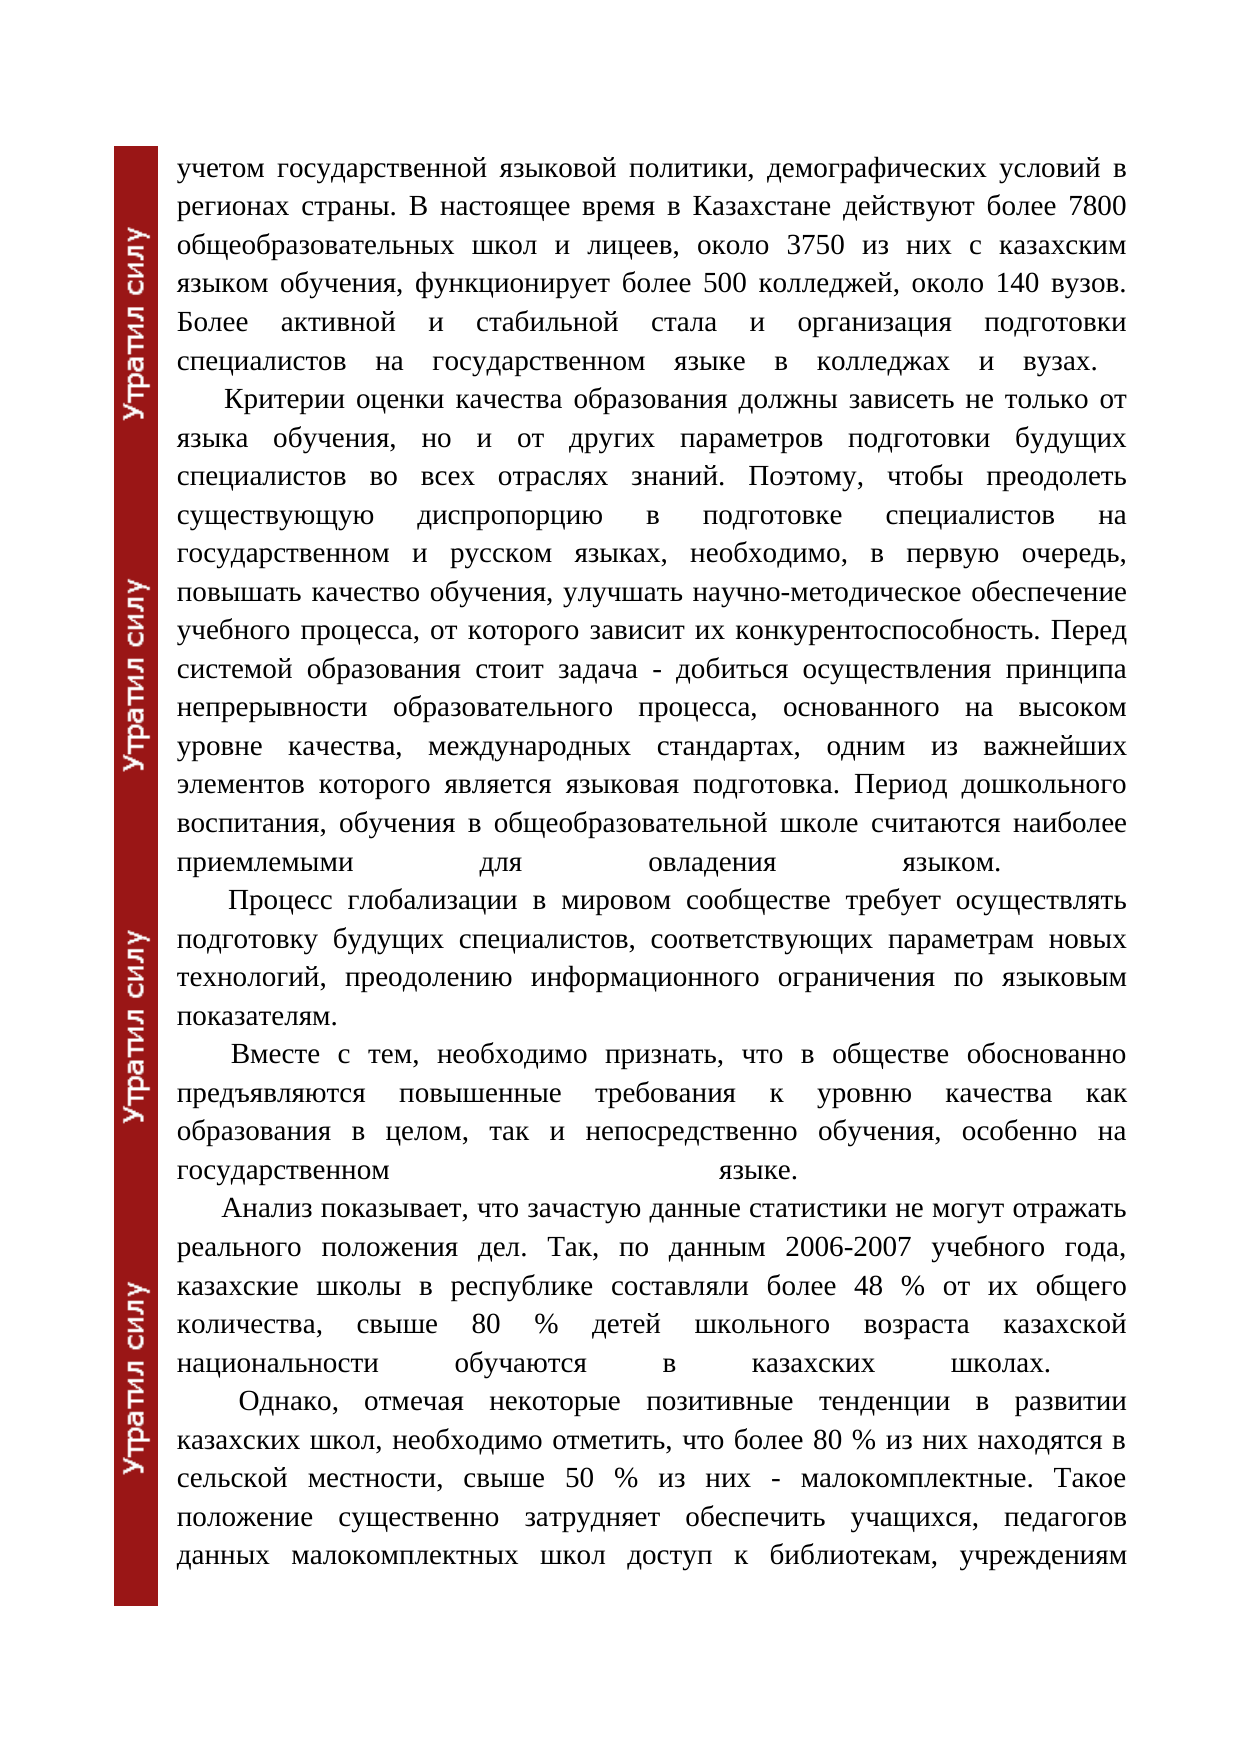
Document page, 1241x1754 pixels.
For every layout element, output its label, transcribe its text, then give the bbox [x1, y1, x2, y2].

picture [114, 1571, 158, 1606]
picture [114, 146, 158, 150]
